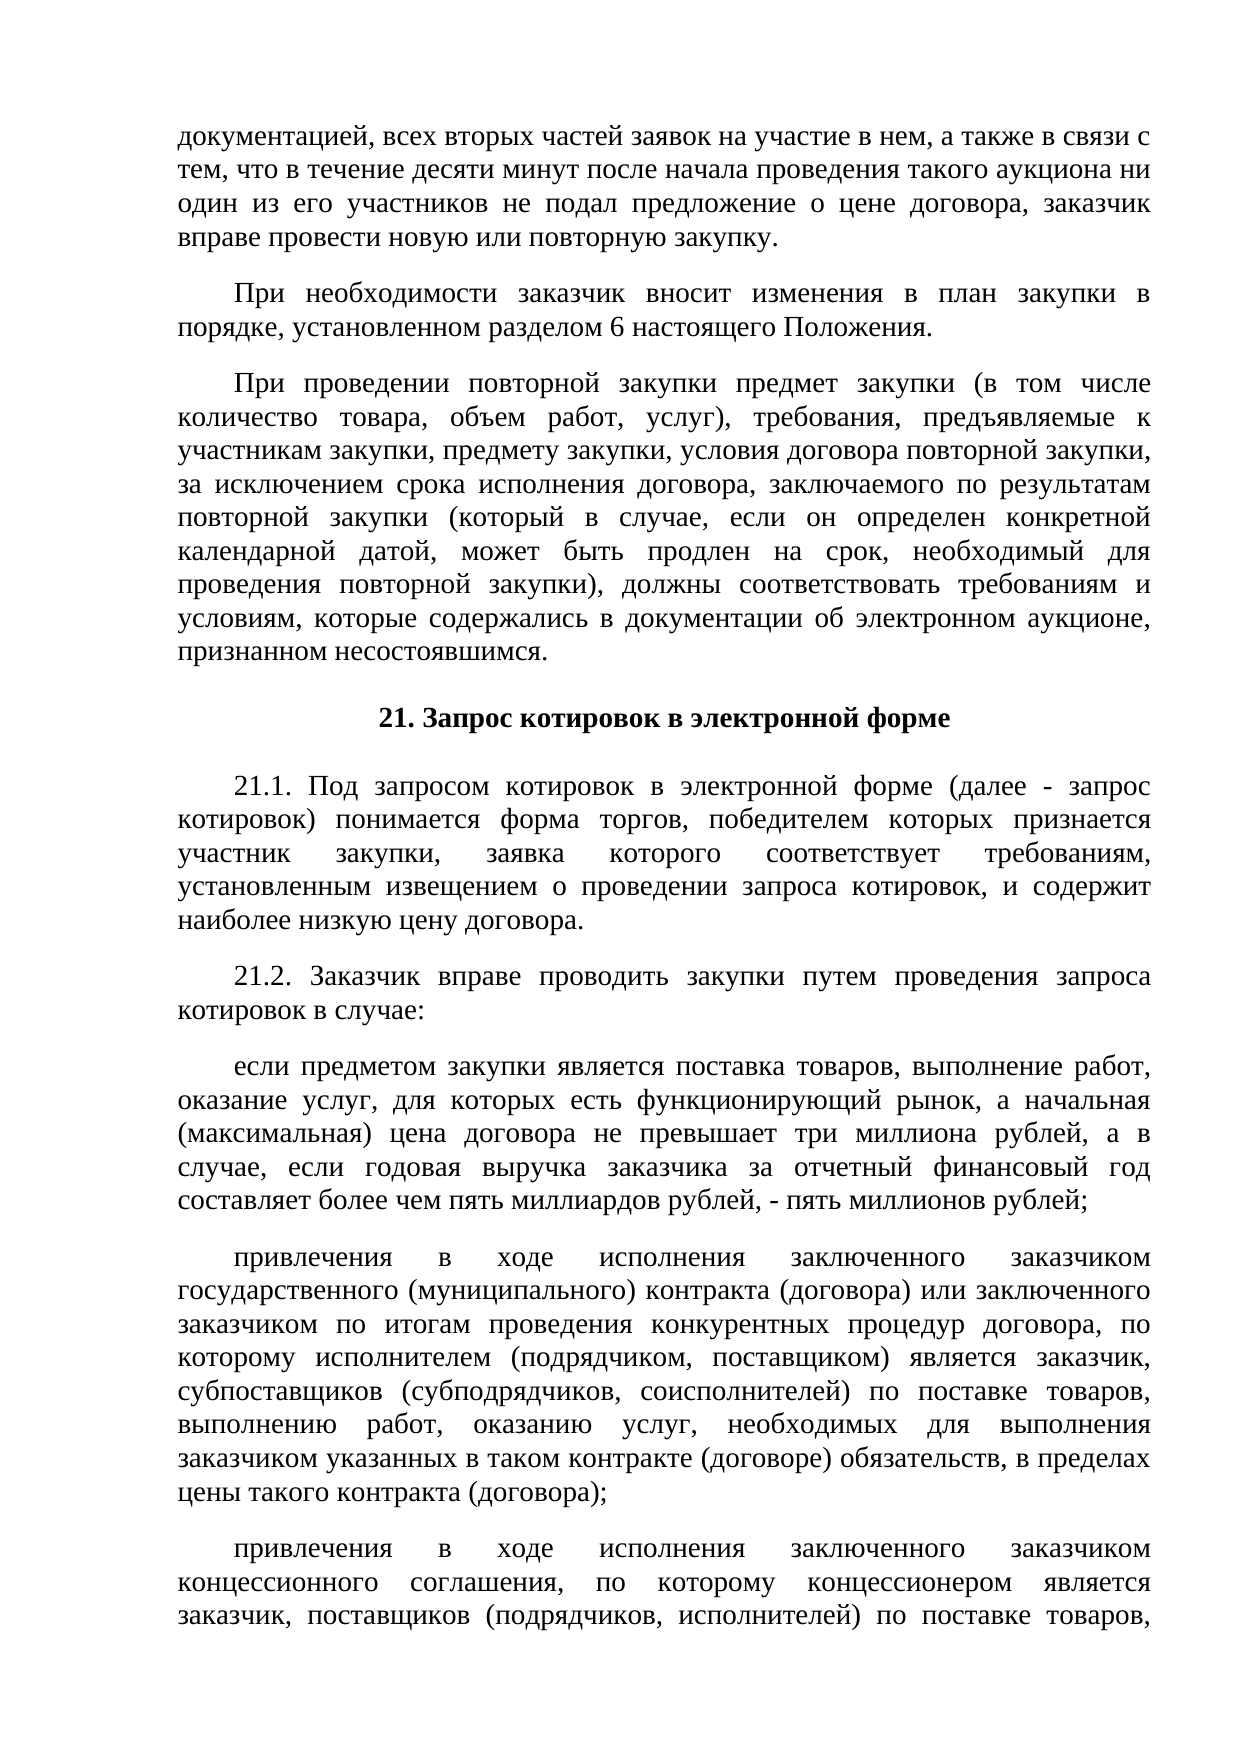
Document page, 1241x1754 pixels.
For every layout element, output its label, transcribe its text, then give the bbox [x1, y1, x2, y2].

text привлечения в ходе исполнения заключенного заказчиком государственного (муниципального) контракта (договора) или заключенного заказчиком по итогам проведения конкурентных процедур договора, по которому исполнителем (подрядчиком, поставщиком) является заказчик, субпоставщиков (субподрядчиков, соисполнителей) по поставке товаров, выполнению работ, оказанию услуг, необходимых для выполнения заказчиком указанных в таком контракте (договоре) обязательств, в пределах цены такого контракта (договора); [177, 1239, 1152, 1507]
text При необходимости заказчик вносит изменения в план закупки в порядке, установленном разделом 6 настоящего Положения. [177, 275, 1152, 342]
text При проведении повторной закупки предмет закупки (в том числе количество товара, объем работ, услуг), требования, предъявляемые к участникам закупки, предмету закупки, условия договора повторной закупки, за исключением срока исполнения договора, заключаемого по результатам повторной закупки (который в случае, если он определен конкретной календарной датой, может быть продлен на срок, необходимый для проведения повторной закупки), должны соответствовать требованиям и условиям, которые содержались в документации об электронном аукционе, признанном несостоявшимся. [177, 365, 1152, 667]
text 21.2. Заказчик вправе проводить закупки путем проведения запроса котировок в случае: [177, 958, 1152, 1025]
text 21.1. Под запросом котировок в электронной форме (далее - запрос котировок) понимается форма торгов, победителем которых признается участник закупки, заявка которого соответствует требованиям, установленным извещением о проведении запроса котировок, и содержит наиболее низкую цену договора. [177, 768, 1152, 935]
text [177, 118, 1152, 252]
text если предметом закупки является поставка товаров, выполнение работ, оказание услуг, для которых есть функционирующий рынок, а начальная (максимальная) цена договора не превышает три миллиона рублей, а в случае, если годовая выручка заказчика за отчетный финансовый год составляет более чем пять миллиардов рублей, - пять миллионов рублей; [177, 1048, 1152, 1216]
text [177, 1530, 1152, 1631]
title 21. Запрос котировок в электронной форме [177, 701, 1152, 734]
